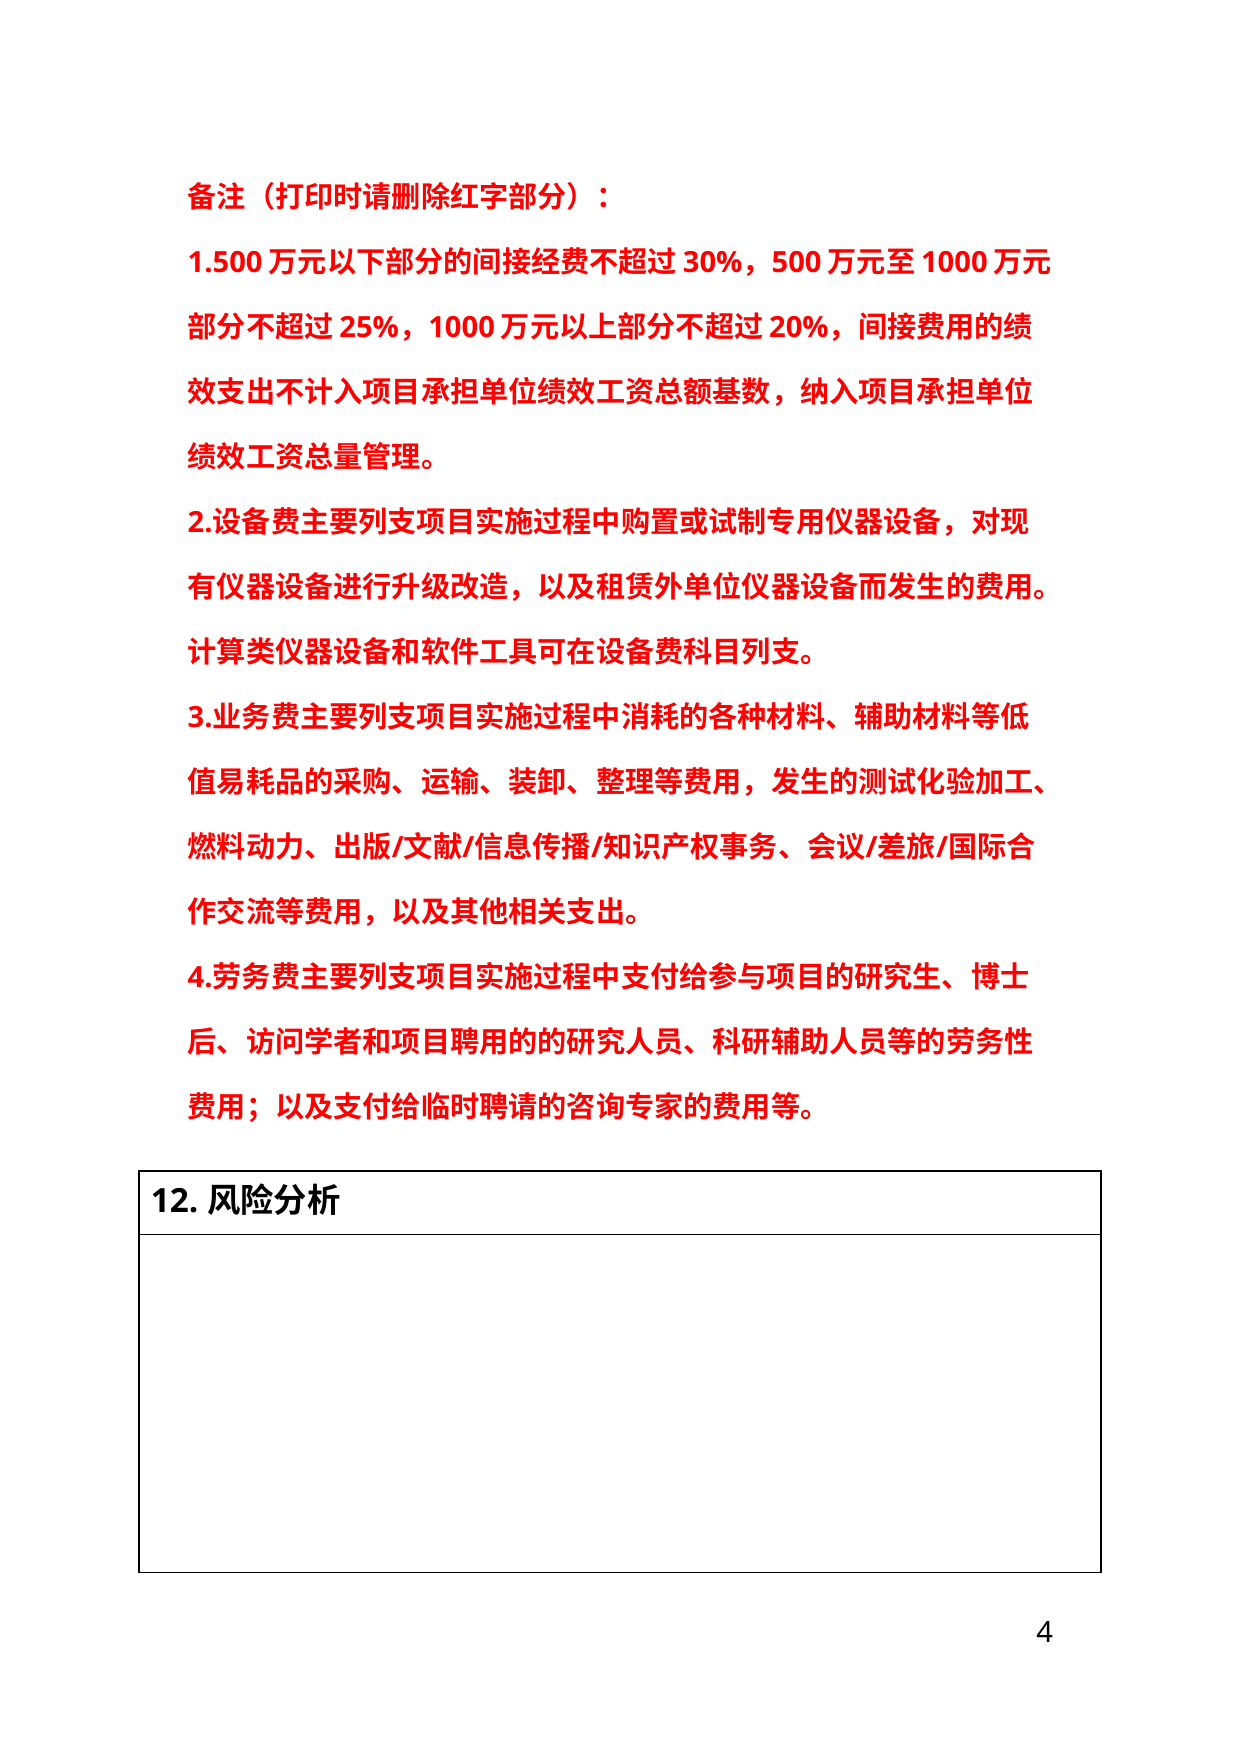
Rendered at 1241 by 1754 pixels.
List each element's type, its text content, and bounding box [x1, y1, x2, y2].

table_cell [140, 1235, 1100, 1571]
text 1.500万元以下部分的间接经费不超过30%，500万元至1000万元部分不超过25%，1000万元以上部分不超过20%，间接费用的绩效支出不计入项目承担单位绩效工资总额基数，纳入项目承担单位绩效工资总量管理。 [187, 227, 1053, 487]
text 3.业务费主要列支项目实施过程中消耗的各种材料、辅助材料等低值易耗品的采购、运输、装卸、整理等费用，发生的测试化验加工、燃料动力、出版/文献/信息传播/知识产权事务、会议/差旅/国际合作交流等费用，以及其他相关支出。 [187, 682, 1053, 942]
text 4.劳务费主要列支项目实施过程中支付给参与项目的研究生、博士后、访问学者和项目聘用的的研究人员、科研辅助人员等的劳务性费用；以及支付给临时聘请的咨询专家的费用等。 [187, 942, 1053, 1137]
text 备注（打印时请删除红字部分）： [187, 162, 1053, 227]
table_header 12. 风险分析 [140, 1172, 1100, 1234]
text 2.设备费主要列支项目实施过程中购置或试制专用仪器设备，对现有仪器设备进行升级改造，以及租赁外单位仪器设备而发生的费用。计算类仪器设备和软件工具可在设备费科目列支。 [187, 487, 1053, 682]
